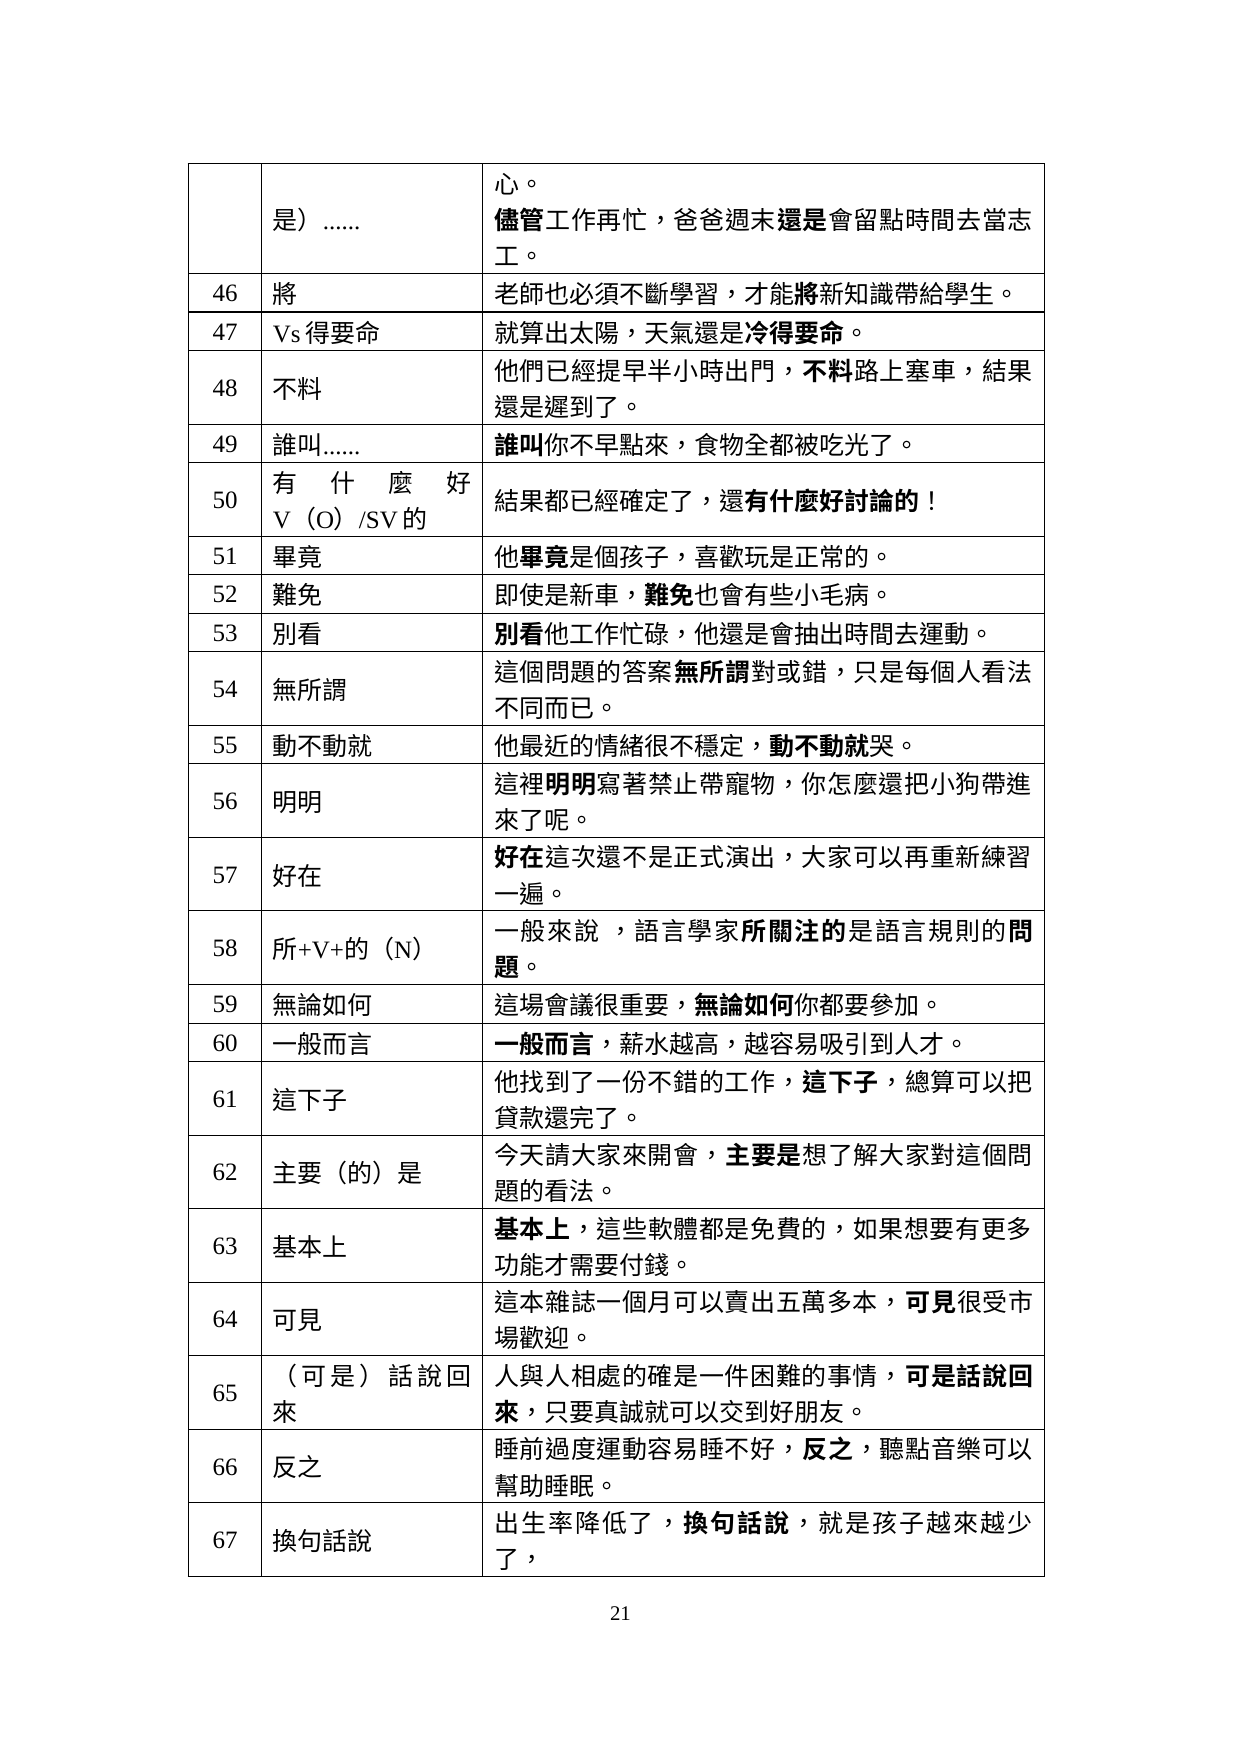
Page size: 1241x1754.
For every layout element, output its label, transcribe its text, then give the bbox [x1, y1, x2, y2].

table_cell 今天請大家來開會，主要是想了解大家對這個問題的看法。 [483, 1136, 1044, 1208]
table_cell 反之 [262, 1430, 482, 1502]
table_cell 67 [189, 1503, 261, 1576]
table_cell 他畢竟是個孩子，喜歡玩是正常的。 [483, 537, 1044, 574]
table_cell 58 [189, 911, 261, 984]
table_cell 66 [189, 1430, 261, 1502]
table_cell 這場會議很重要，無論如何你都要參加。 [483, 985, 1044, 1022]
table_cell 49 [189, 425, 261, 462]
table_cell 50 [189, 463, 261, 536]
table_cell 明明 [262, 764, 482, 837]
table_cell 這下子 [262, 1062, 482, 1134]
table_cell 人與人相處的確是一件困難的事情，可是話說回來，只要真誠就可以交到好朋友。 [483, 1356, 1044, 1429]
table_cell 誰叫你不早點來，食物全都被吃光了。 [483, 425, 1044, 462]
table_cell 好在這次還不是正式演出，大家可以再重新練習一遍。 [483, 838, 1044, 910]
table_cell 所+V+的（N） [262, 911, 482, 984]
table_cell 主要（的）是 [262, 1136, 482, 1208]
table_cell （可是）話說回來 [262, 1356, 482, 1429]
table_cell 睡前過度運動容易睡不好，反之，聽點音樂可以幫助睡眠。 [483, 1430, 1044, 1502]
table_cell 這本雜誌一個月可以賣出五萬多本，可見很受市場歡迎。 [483, 1283, 1044, 1355]
table_cell 62 [189, 1136, 261, 1208]
table_cell 畢竟 [262, 537, 482, 574]
table_cell 52 [189, 575, 261, 613]
table_cell 難免 [262, 575, 482, 613]
table_cell 他們已經提早半小時出門，不料路上塞車，結果還是遲到了。 [483, 351, 1044, 423]
table_cell 基本上 [262, 1209, 482, 1282]
table_cell 60 [189, 1024, 261, 1061]
table_cell 他最近的情緒很不穩定，動不動就哭。 [483, 726, 1044, 763]
table_cell 誰叫...... [262, 425, 482, 462]
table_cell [483, 164, 1044, 273]
table_cell 55 [189, 726, 261, 763]
table_cell 不料 [262, 351, 482, 423]
table_cell 48 [189, 351, 261, 423]
table_cell 46 [189, 274, 261, 311]
table_cell 將 [262, 274, 482, 311]
table_cell 51 [189, 537, 261, 574]
table_cell 他找到了一份不錯的工作，這下子，總算可以把貸款還完了。 [483, 1062, 1044, 1134]
table_cell 65 [189, 1356, 261, 1429]
table_cell 56 [189, 764, 261, 837]
table_cell 別看他工作忙碌，他還是會抽出時間去運動。 [483, 614, 1044, 651]
table_cell 57 [189, 838, 261, 910]
table_cell 別看 [262, 614, 482, 651]
table_cell 一般而言 [262, 1024, 482, 1061]
table_cell 動不動就 [262, 726, 482, 763]
table_cell 63 [189, 1209, 261, 1282]
table_cell 可見 [262, 1283, 482, 1355]
table_cell 這個問題的答案無所謂對或錯，只是每個人看法不同而已。 [483, 652, 1044, 725]
table_cell 有什麼好V（O）/SV的 [262, 463, 482, 536]
table_cell 59 [189, 985, 261, 1022]
table_cell 61 [189, 1062, 261, 1134]
table_cell 64 [189, 1283, 261, 1355]
table_cell 結果都已經確定了，還有什麼好討論的！ [483, 463, 1044, 536]
table_cell Vs得要命 [262, 313, 482, 350]
table_cell 無論如何 [262, 985, 482, 1022]
table_cell 基本上，這些軟體都是免費的，如果想要有更多功能才需要付錢。 [483, 1209, 1044, 1282]
table_cell 53 [189, 614, 261, 651]
table_cell 好在 [262, 838, 482, 910]
table_cell 出生率降低了，換句話說，就是孩子越來越少了， [483, 1503, 1044, 1576]
table_cell 無所謂 [262, 652, 482, 725]
table_cell 這裡明明寫著禁止帶寵物，你怎麼還把小狗帶進來了呢。 [483, 764, 1044, 837]
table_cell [262, 164, 482, 273]
table_cell 換句話說 [262, 1503, 482, 1576]
table_cell 老師也必須不斷學習，才能將新知識帶給學生。 [483, 274, 1044, 311]
table_cell 45 [189, 164, 261, 273]
table_cell 一般來說 ，語言學家所關注的是語言規則的問題。 [483, 911, 1044, 984]
table_cell 就算出太陽，天氣還是冷得要命。 [483, 313, 1044, 350]
table_cell 47 [189, 313, 261, 350]
table_cell 54 [189, 652, 261, 725]
table_cell 一般而言，薪水越高，越容易吸引到人才。 [483, 1024, 1044, 1061]
table_cell 即使是新車，難免也會有些小毛病。 [483, 575, 1044, 613]
